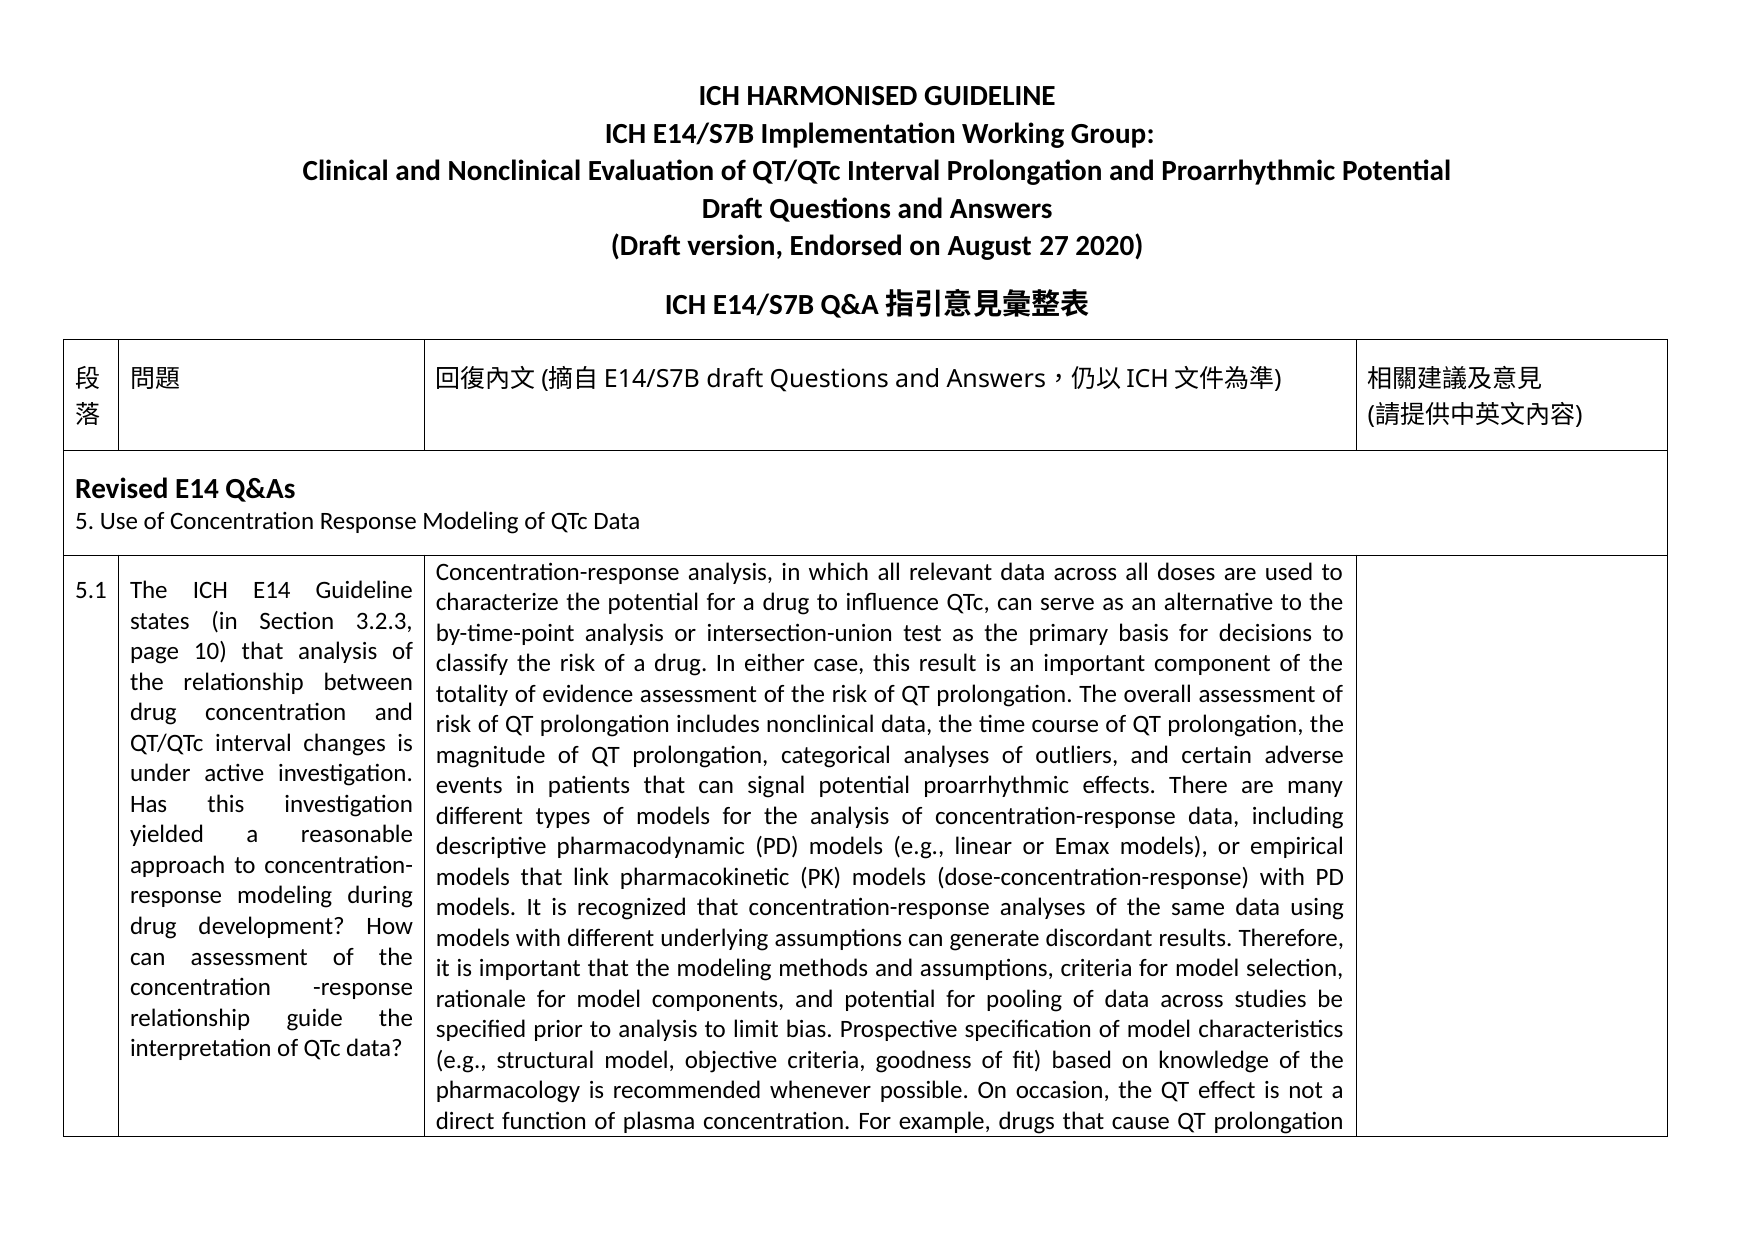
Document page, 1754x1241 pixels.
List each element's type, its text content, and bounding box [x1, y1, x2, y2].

table_cell 5.1 [64, 556, 118, 1136]
table_cell Revised E14 Q&As 5. Use of Concentration Response Modeling of QTc Data [64, 451, 1667, 554]
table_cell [119, 556, 424, 1136]
text Clinical and Nonclinical Evaluation of QT/QTc Interval Prolongation and Proarrhythmic Potential [75, 151, 1679, 189]
text Draft Questions and Answers [75, 189, 1679, 226]
table_header 段落 [64, 340, 118, 450]
table_cell [1357, 556, 1667, 1136]
table_header 問題 [119, 340, 424, 450]
table_header 相關建議及意見 (請提供中英文內容) [1357, 340, 1667, 450]
table_header 回復內文 (摘自E14/S7B draft Questions and Answers，仍以ICH文件為準) [425, 340, 1356, 450]
text ICH HARMONISED GUIDELINE [75, 76, 1679, 114]
text ICH E14/S7B Implementation Working Group: [75, 114, 1679, 151]
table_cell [425, 556, 1356, 1136]
text (Draft version, Endorsed on August 27 2020) ICH E14/S7B Q&A 指引意見彙整表 [75, 226, 1679, 339]
